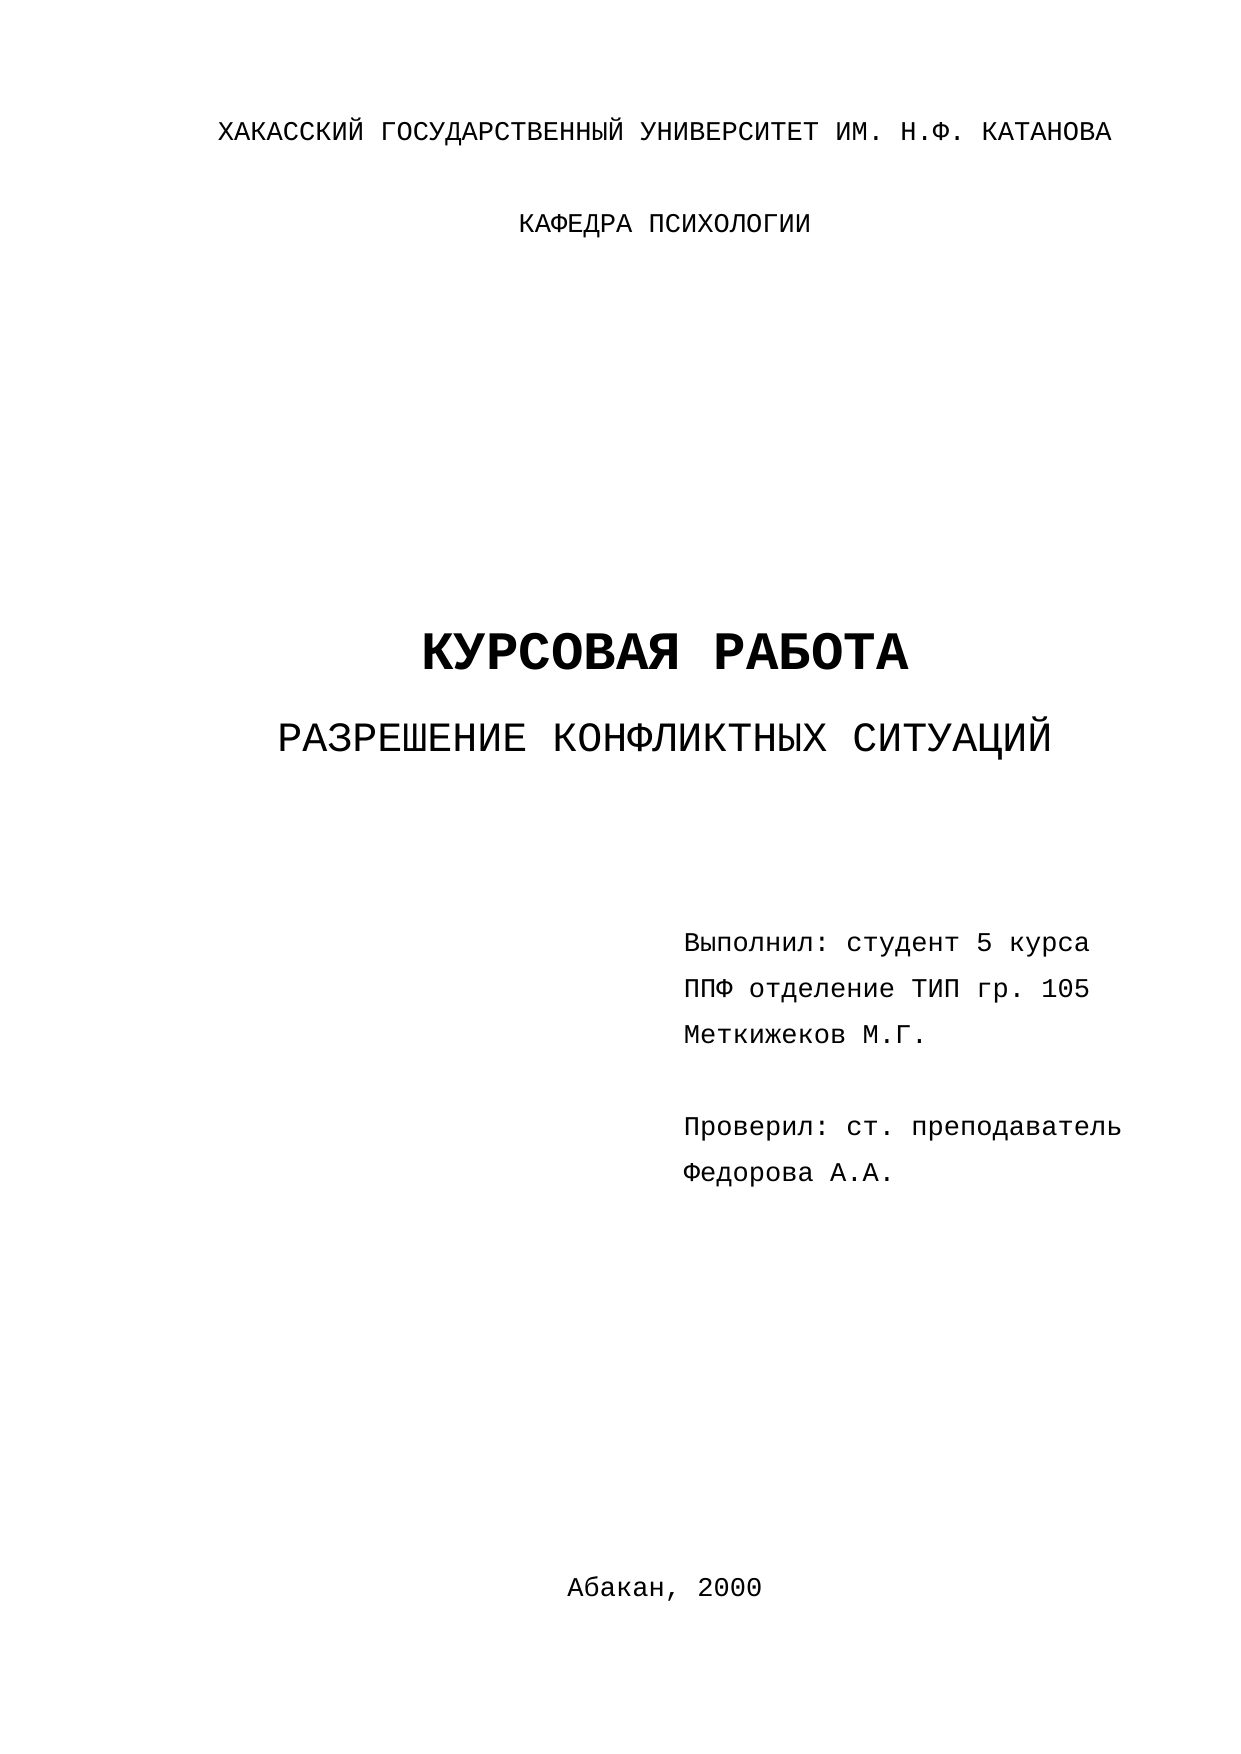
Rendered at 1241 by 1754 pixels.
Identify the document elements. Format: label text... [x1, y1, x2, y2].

text Выполнил: студент 5 курса [177, 929, 1152, 959]
text Проверил: ст. преподаватель [177, 1113, 1152, 1144]
text КАФЕДРА ПСИХОЛОГИИ [177, 210, 1152, 241]
text Федорова А.А. [177, 1159, 1152, 1190]
text Меткижеков М.Г. [177, 1021, 1152, 1052]
text ППФ отделение ТИП гр. 105 [177, 975, 1152, 1006]
text Абакан, 2000 [177, 1573, 1152, 1604]
text ХАКАССКИЙ ГОСУДАРСТВЕННЫЙ УНИВЕРСИТЕТ ИМ. Н.Ф. КАТАНОВА [177, 118, 1152, 149]
subtitle РАЗРЕШЕНИЕ КОНФЛИКТНЫХ СИТУАЦИЙ [177, 717, 1152, 764]
subtitle КУРСОВАЯ РАБОТА [177, 624, 1152, 686]
